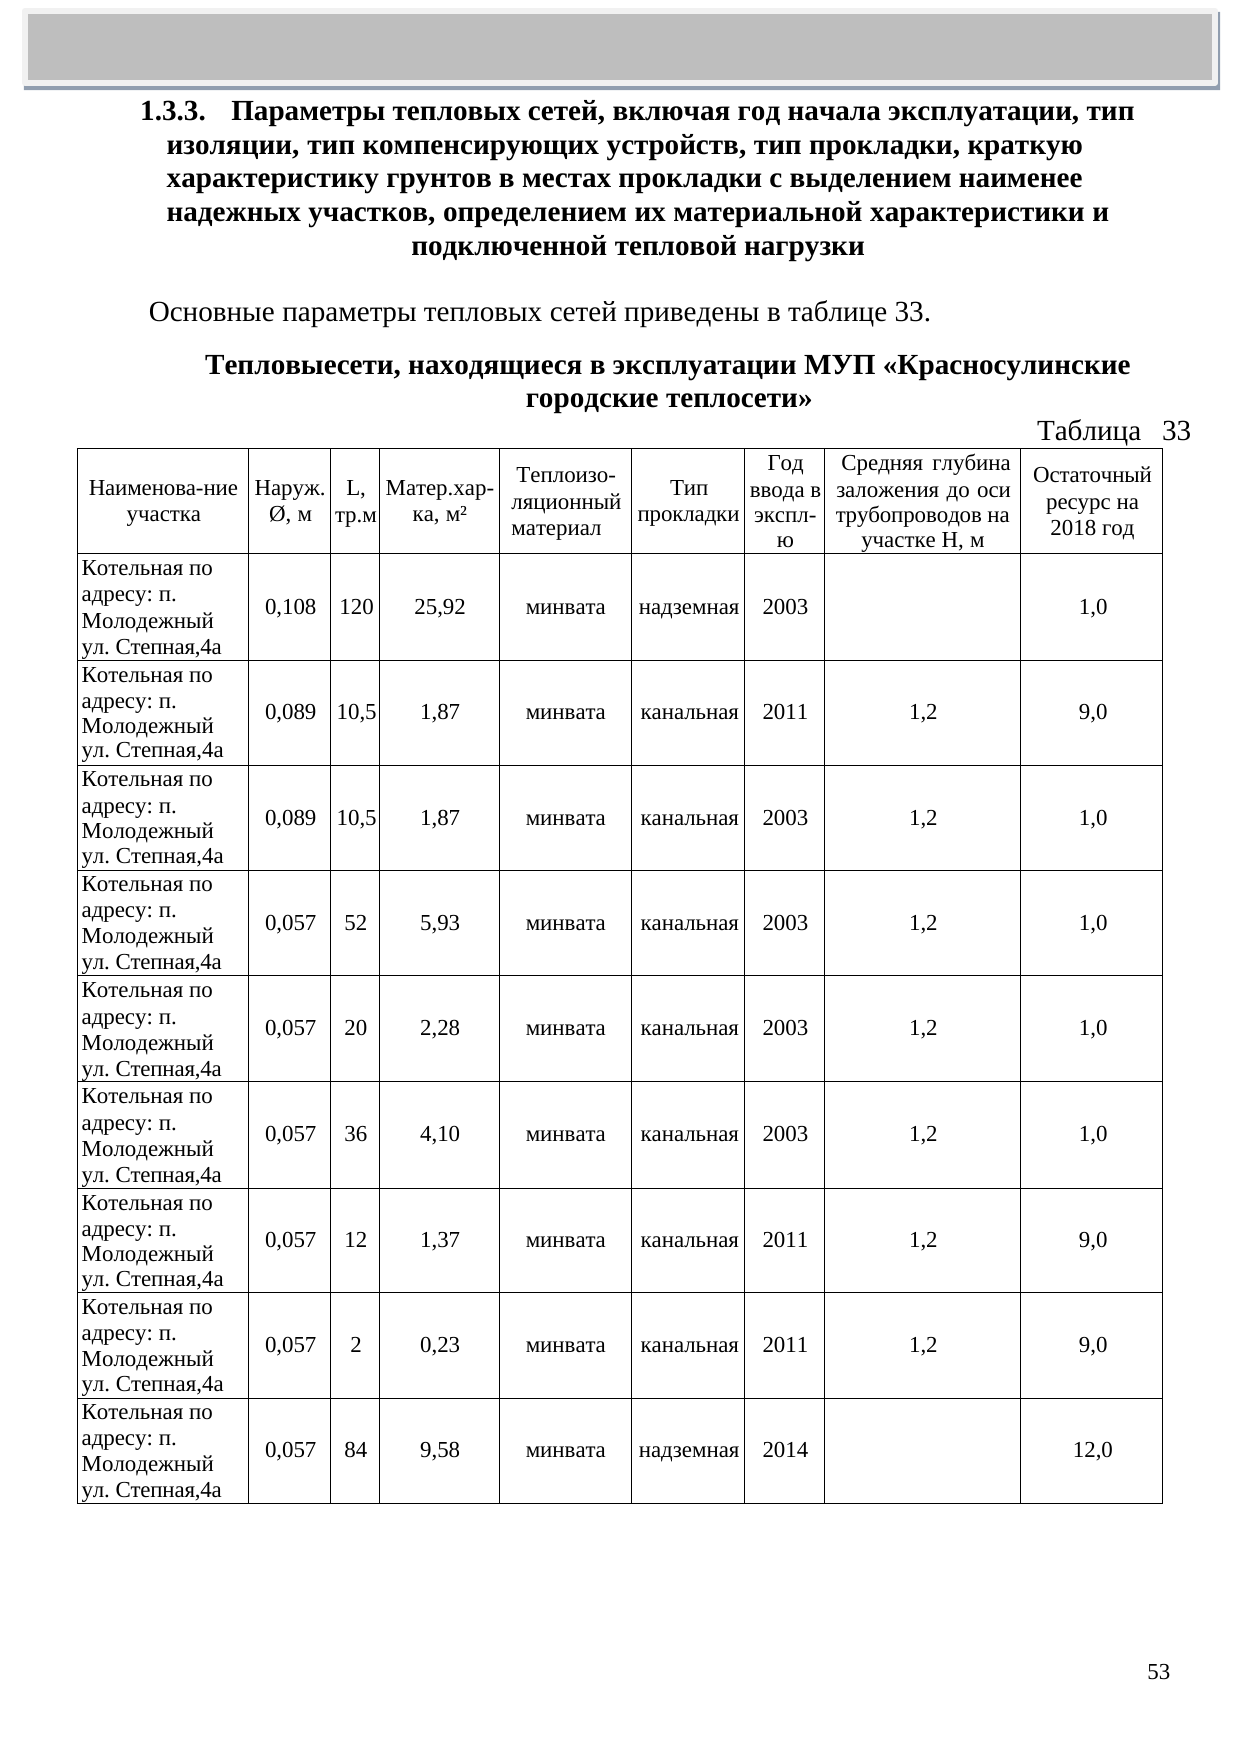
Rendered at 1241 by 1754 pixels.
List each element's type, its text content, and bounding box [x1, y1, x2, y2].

table_cell [825, 554, 1020, 659]
table_cell минвата [500, 766, 631, 870]
table_cell 2,28 [380, 976, 499, 1081]
table_cell 2003 [745, 1082, 824, 1188]
table_cell 0,057 [249, 1189, 330, 1292]
table_cell 10,5 [331, 661, 379, 764]
table_cell 9,0 [1021, 1293, 1162, 1397]
table_header Матер.хар- ка, м² [380, 449, 499, 553]
table_cell 1,2 [825, 1293, 1020, 1397]
table_cell 0,057 [249, 1082, 330, 1188]
table_cell канальная [632, 976, 744, 1081]
table_cell 9,58 [380, 1399, 499, 1503]
table_cell Котельная по адресу: п. Молодежный ул. Степная,4а [78, 1189, 248, 1292]
table_cell 0,108 [249, 554, 330, 659]
table_header Теплоизо- ляционный материал [500, 449, 631, 553]
table_cell минвата [500, 1399, 631, 1503]
table_cell Котельная по адресу: п. Молодежный ул. Степная,4а [78, 1293, 248, 1397]
subtitle подключенной тепловой нагрузки [411, 228, 1236, 261]
table_header L, тр.м [331, 449, 379, 553]
table_cell 0,057 [249, 871, 330, 975]
table_cell 2011 [745, 1189, 824, 1292]
list Параметры тепловых сетей, включая год начала эксплуатации, тип изоляции, тип компенсирующих устройств, тип прокладки, краткую характеристику грунтов в местах прокладки с выделением наименее надежных участков, определением их материальной характеристики и [140, 93, 1137, 227]
table_header Наименова-ние участка [78, 449, 248, 553]
table_header Остаточный ресурс на 2018 год [1021, 449, 1162, 553]
table_header Наруж. Ø, м [249, 449, 330, 553]
table_cell 1,0 [1021, 871, 1162, 975]
table_cell 12 [331, 1189, 379, 1292]
table_cell Котельная по адресу: п. Молодежный ул. Степная,4а [78, 871, 248, 975]
table_cell 0,089 [249, 766, 330, 870]
table_cell минвата [500, 976, 631, 1081]
table_cell минвата [500, 554, 631, 659]
table_cell канальная [632, 1293, 744, 1397]
table_cell минвата [500, 661, 631, 764]
table_cell Котельная по адресу: п. Молодежный ул. Степная,4а [78, 766, 248, 870]
table_cell 52 [331, 871, 379, 975]
table_cell надземная [632, 1399, 744, 1503]
table_cell канальная [632, 766, 744, 870]
table_cell 1,2 [825, 661, 1020, 764]
table_cell 25,92 [380, 554, 499, 659]
table_cell 5,93 [380, 871, 499, 975]
table_cell минвата [500, 1082, 631, 1188]
table_cell 2003 [745, 976, 824, 1081]
table_cell Котельная по адресу: п. Молодежный ул. Степная,4а [78, 554, 248, 659]
table_header Средняя глубина заложения до оси трубопроводов на участке Н, м [825, 449, 1020, 553]
table_cell 84 [331, 1399, 379, 1503]
table_cell 1,0 [1021, 766, 1162, 870]
table_cell минвата [500, 1293, 631, 1397]
table_cell канальная [632, 661, 744, 764]
table_cell 20 [331, 976, 379, 1081]
table_cell 1,87 [380, 766, 499, 870]
subtitle Тепловыесети, находящиеся в эксплуатации МУП «Красносулинские городские теплосети» [205, 347, 1236, 414]
table_cell 0,057 [249, 976, 330, 1081]
table_cell 0,089 [249, 661, 330, 764]
table_cell 1,2 [825, 976, 1020, 1081]
table_header Тип прокладки [632, 449, 744, 553]
table_cell 1,2 [825, 871, 1020, 975]
table_cell 1,2 [825, 1189, 1020, 1292]
table_cell 2003 [745, 766, 824, 870]
table_cell 9,0 [1021, 661, 1162, 764]
table_cell 1,2 [825, 1082, 1020, 1188]
table_cell [825, 1399, 1020, 1503]
table_cell 1,0 [1021, 976, 1162, 1081]
table_cell 2014 [745, 1399, 824, 1503]
table_header Год ввода в экспл- ю [745, 449, 824, 553]
table_cell 2003 [745, 871, 824, 975]
table_cell 2011 [745, 1293, 824, 1397]
table_cell 12,0 [1021, 1399, 1162, 1503]
table_cell канальная [632, 1189, 744, 1292]
table_cell канальная [632, 871, 744, 975]
table_cell минвата [500, 1189, 631, 1292]
table_cell канальная [632, 1082, 744, 1188]
table_cell надземная [632, 554, 744, 659]
table_cell 1,2 [825, 766, 1020, 870]
table_cell Котельная по адресу: п. Молодежный ул. Степная,4а [78, 661, 248, 764]
table_cell 1,87 [380, 661, 499, 764]
table_cell 2011 [745, 661, 824, 764]
table_cell Котельная по адресу: п. Молодежный ул. Степная,4а [78, 1082, 248, 1188]
table_cell 1,0 [1021, 554, 1162, 659]
table_cell 1,37 [380, 1189, 499, 1292]
table_cell 4,10 [380, 1082, 499, 1188]
text Таблица 33 [10, 414, 1191, 447]
table_cell 36 [331, 1082, 379, 1188]
text Основные параметры тепловых сетей приведены в таблице 33. [148, 294, 1236, 327]
table_cell 1,0 [1021, 1082, 1162, 1188]
table_cell 2 [331, 1293, 379, 1397]
table_cell 2003 [745, 554, 824, 659]
table_cell минвата [500, 871, 631, 975]
table_cell 0,23 [380, 1293, 499, 1397]
table_cell Котельная по адресу: п. Молодежный ул. Степная,4а [78, 976, 248, 1081]
table_cell 0,057 [249, 1293, 330, 1397]
table_cell 120 [331, 554, 379, 659]
table_cell 9,0 [1021, 1189, 1162, 1292]
table_cell Котельная по адресу: п. Молодежный ул. Степная,4а [78, 1399, 248, 1503]
table_cell 0,057 [249, 1399, 330, 1503]
table_cell 10,5 [331, 766, 379, 870]
